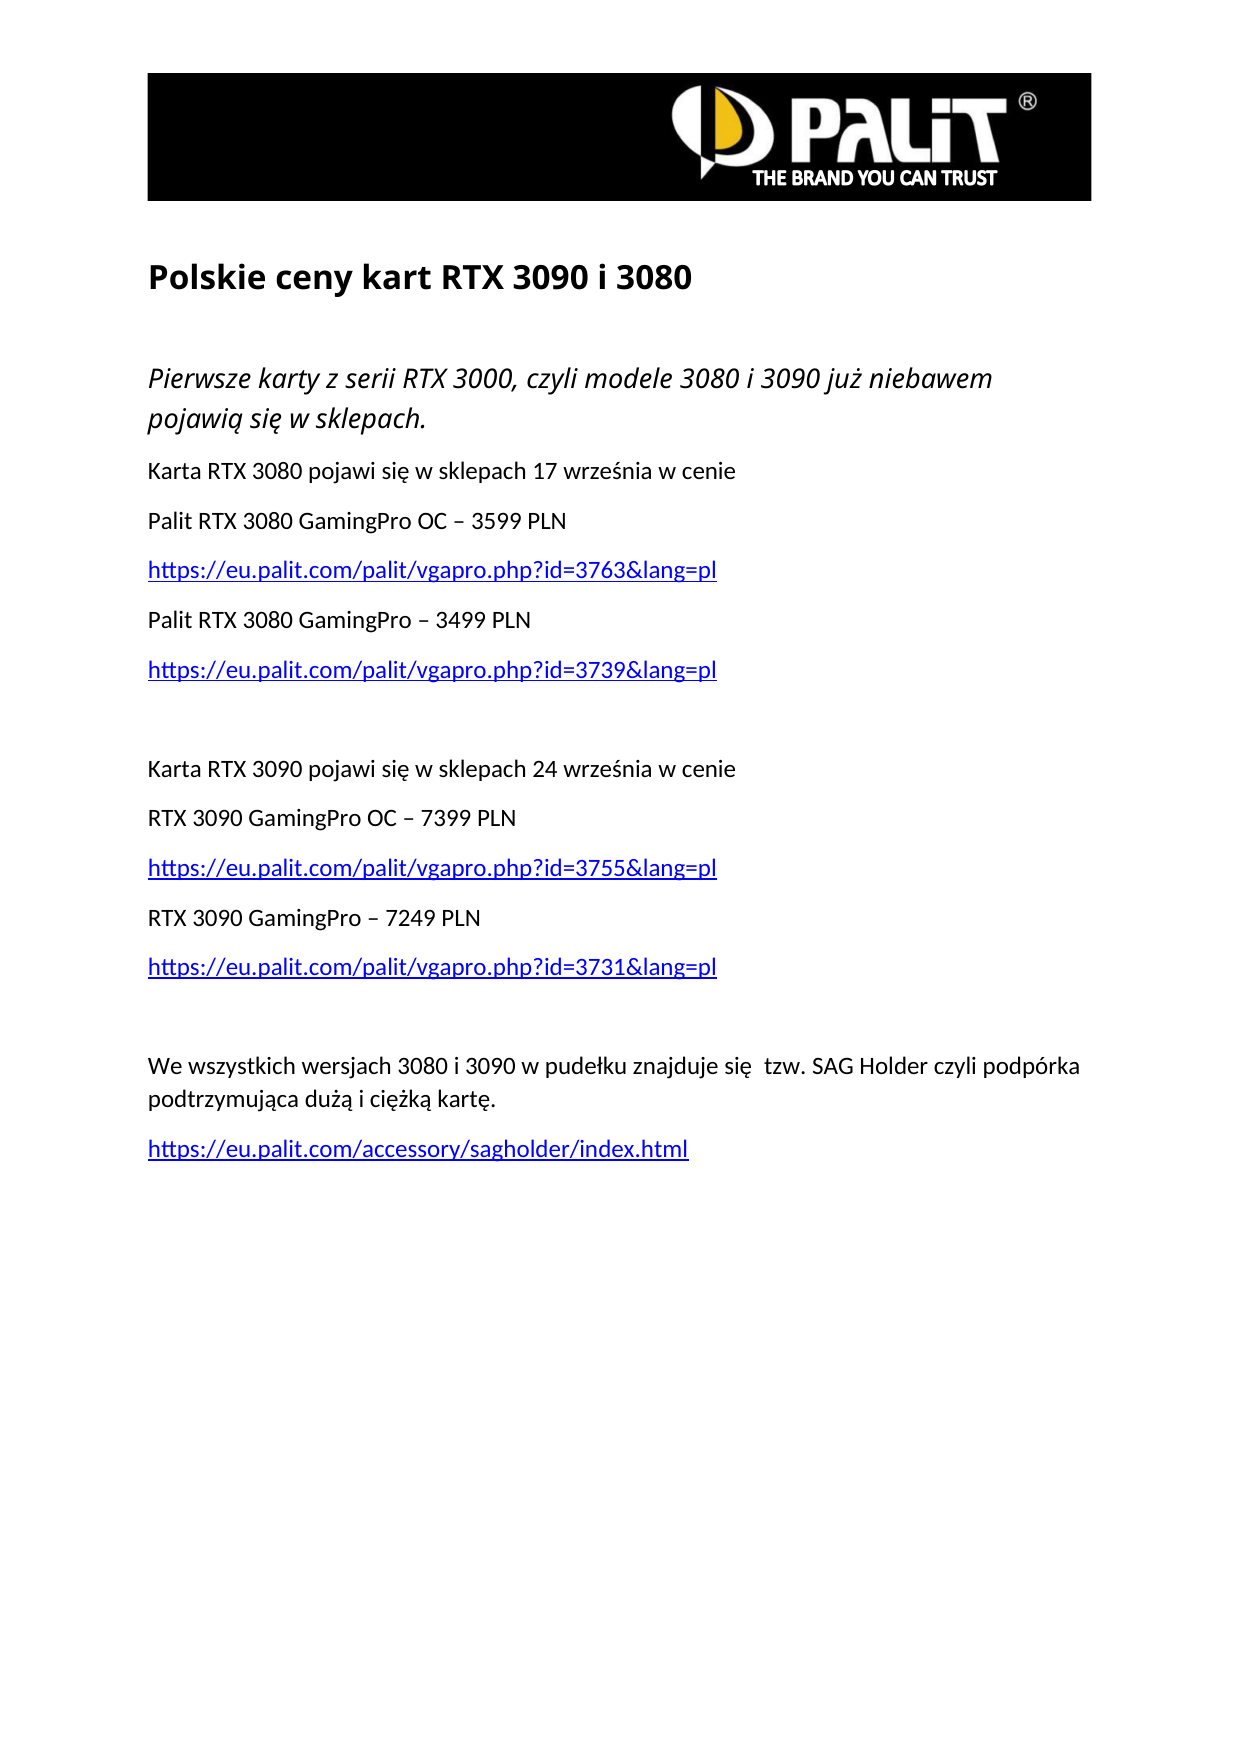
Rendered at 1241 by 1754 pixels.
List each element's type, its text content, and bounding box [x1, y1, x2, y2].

text Karta RTX 3080 pojawi się w sklepach 17 września w cenie [148, 456, 1093, 486]
subtitle Polskie ceny kart RTX 3090 i 3080 [148, 254, 1093, 299]
text https://eu.palit.com/palit/vgapro.php?id=3731&lang=pl [148, 951, 1093, 982]
text Karta RTX 3090 pojawi się w sklepach 24 września w cenie [148, 753, 1093, 783]
picture [147, 73, 1092, 201]
text Palit RTX 3080 GamingPro – 3499 PLN [148, 604, 1093, 635]
text RTX 3090 GamingPro OC – 7399 PLN [148, 803, 1093, 833]
text https://eu.palit.com/palit/vgapro.php?id=3739&lang=pl [148, 654, 1093, 684]
text Palit RTX 3080 GamingPro OC – 3599 PLN [148, 505, 1093, 536]
text RTX 3090 GamingPro – 7249 PLN [148, 902, 1093, 932]
text https://eu.palit.com/accessory/sagholder/index.html [148, 1133, 1093, 1163]
text Pierwsze karty z serii RTX 3000, czyli modele 3080 i 3090 już niebawem pojawią się w sklepach. [148, 359, 1093, 436]
text https://eu.palit.com/palit/vgapro.php?id=3763&lang=pl [148, 555, 1093, 585]
text https://eu.palit.com/palit/vgapro.php?id=3755&lang=pl [148, 852, 1093, 883]
text We wszystkich wersjach 3080 i 3090 w pudełku znajduje się tzw. SAG Holder czyli podpórka podtrzymująca dużą i ciężką kartę. [148, 1051, 1093, 1114]
